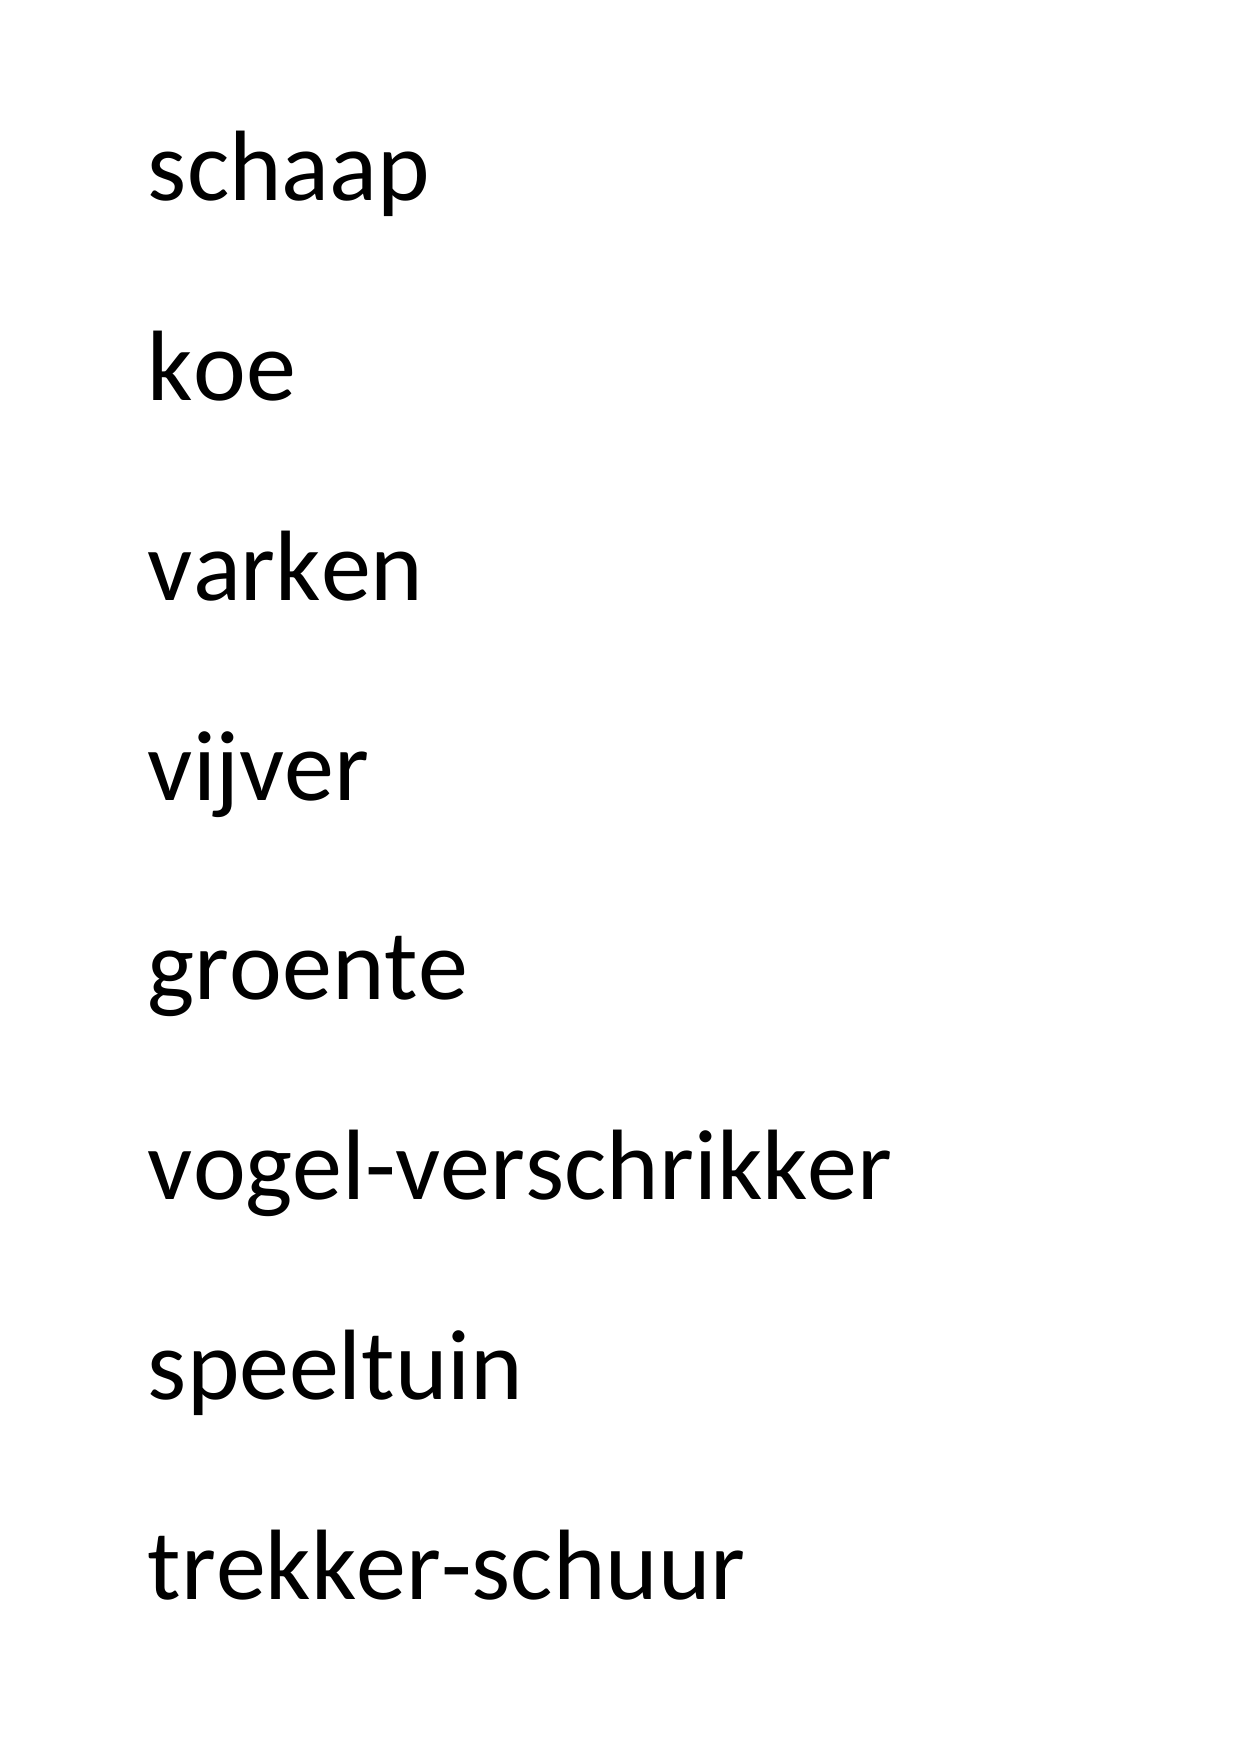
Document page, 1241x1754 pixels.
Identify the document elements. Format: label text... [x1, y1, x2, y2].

text trekker-schuur [148, 1502, 1093, 1624]
text speeltuin [148, 1302, 1093, 1424]
text varken [148, 503, 1093, 625]
text koe [148, 303, 1093, 425]
text vogel-verschrikker [148, 1102, 1093, 1224]
text vijver [148, 703, 1093, 825]
text groente [148, 903, 1093, 1025]
text schaap [148, 103, 1093, 226]
